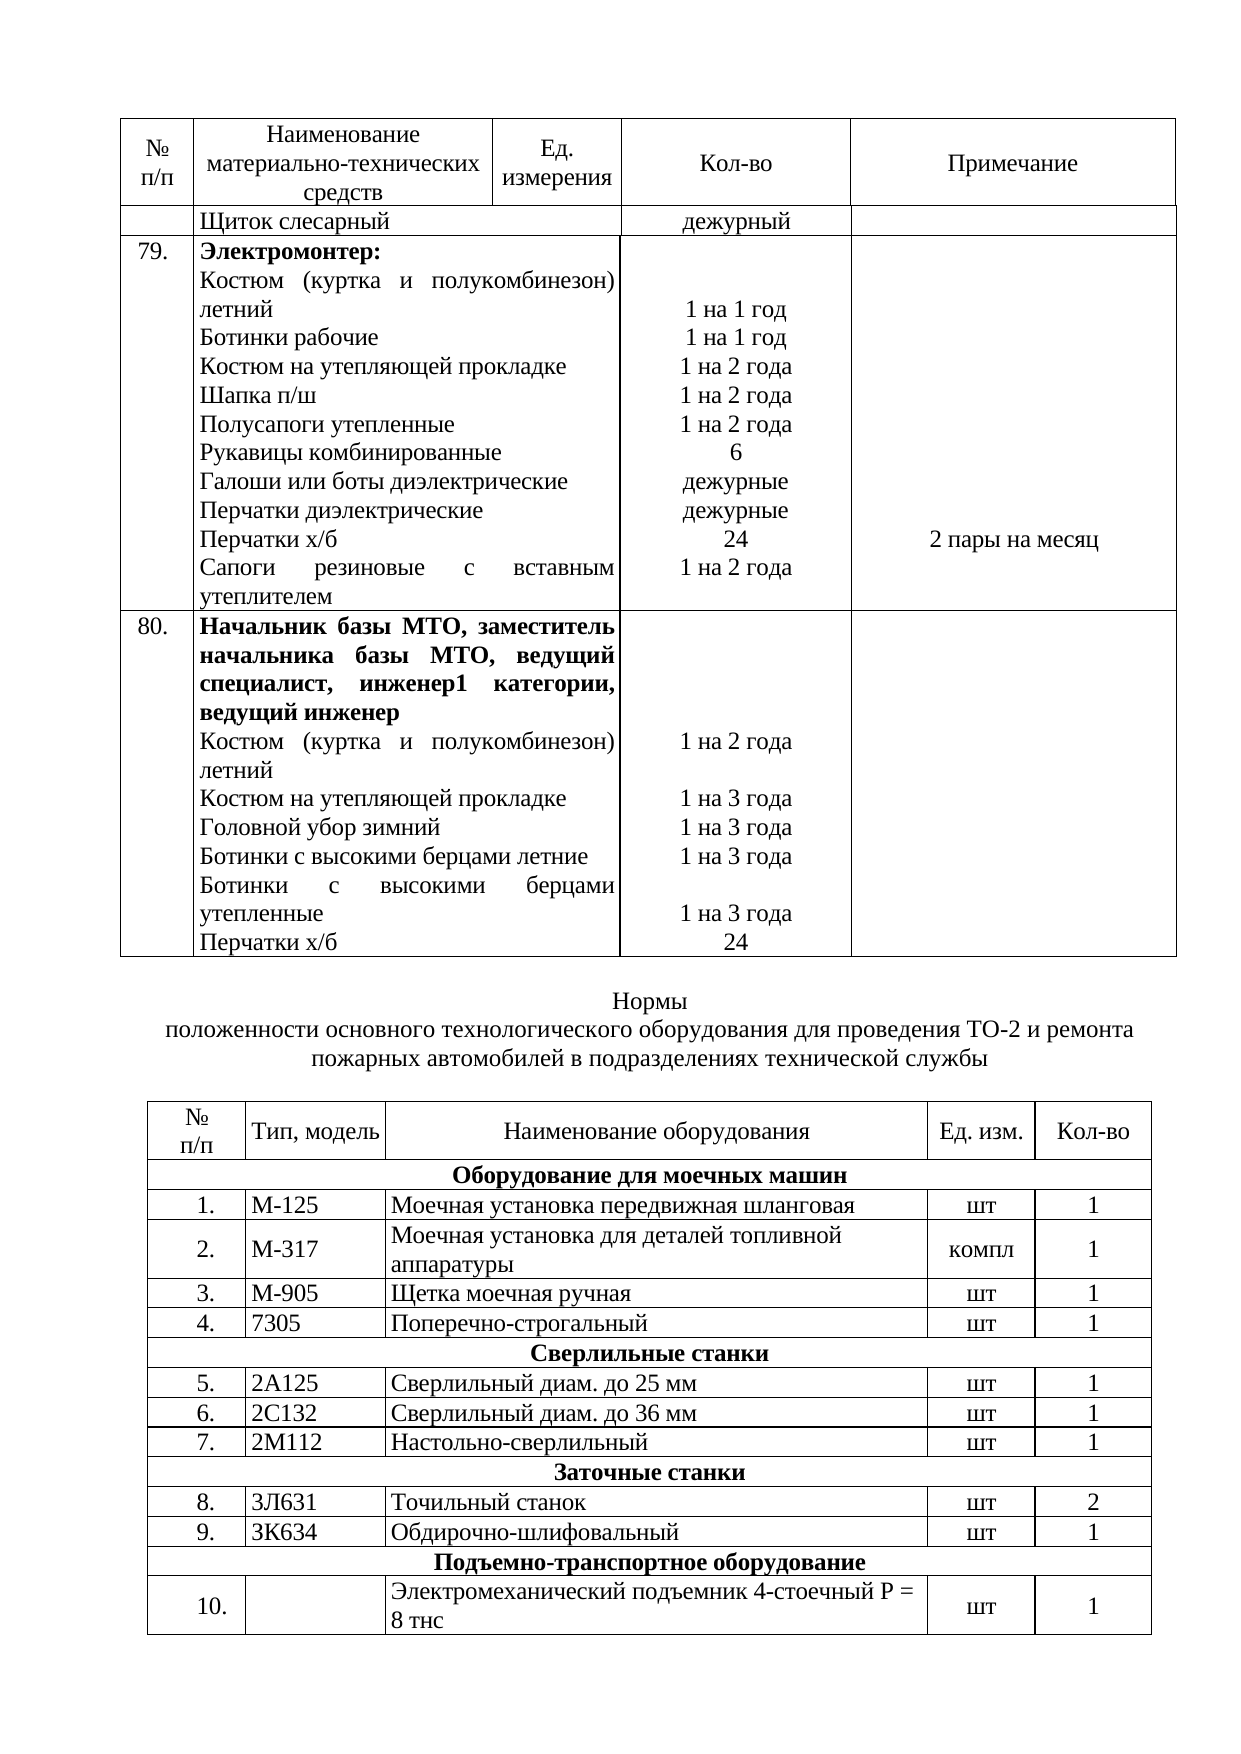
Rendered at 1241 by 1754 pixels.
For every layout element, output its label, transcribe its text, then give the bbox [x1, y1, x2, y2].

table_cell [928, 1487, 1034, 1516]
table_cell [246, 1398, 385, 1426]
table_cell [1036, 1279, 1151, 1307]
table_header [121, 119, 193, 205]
text положенности основного технологического оборудования для проведения ТО-2 и ремонта пожарных автомобилей в подразделениях технической службы [142, 1014, 1157, 1072]
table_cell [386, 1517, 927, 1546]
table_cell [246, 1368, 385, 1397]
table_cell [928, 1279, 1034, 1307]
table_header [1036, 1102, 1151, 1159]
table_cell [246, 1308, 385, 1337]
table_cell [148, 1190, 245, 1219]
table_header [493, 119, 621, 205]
text Нормы [142, 986, 1157, 1014]
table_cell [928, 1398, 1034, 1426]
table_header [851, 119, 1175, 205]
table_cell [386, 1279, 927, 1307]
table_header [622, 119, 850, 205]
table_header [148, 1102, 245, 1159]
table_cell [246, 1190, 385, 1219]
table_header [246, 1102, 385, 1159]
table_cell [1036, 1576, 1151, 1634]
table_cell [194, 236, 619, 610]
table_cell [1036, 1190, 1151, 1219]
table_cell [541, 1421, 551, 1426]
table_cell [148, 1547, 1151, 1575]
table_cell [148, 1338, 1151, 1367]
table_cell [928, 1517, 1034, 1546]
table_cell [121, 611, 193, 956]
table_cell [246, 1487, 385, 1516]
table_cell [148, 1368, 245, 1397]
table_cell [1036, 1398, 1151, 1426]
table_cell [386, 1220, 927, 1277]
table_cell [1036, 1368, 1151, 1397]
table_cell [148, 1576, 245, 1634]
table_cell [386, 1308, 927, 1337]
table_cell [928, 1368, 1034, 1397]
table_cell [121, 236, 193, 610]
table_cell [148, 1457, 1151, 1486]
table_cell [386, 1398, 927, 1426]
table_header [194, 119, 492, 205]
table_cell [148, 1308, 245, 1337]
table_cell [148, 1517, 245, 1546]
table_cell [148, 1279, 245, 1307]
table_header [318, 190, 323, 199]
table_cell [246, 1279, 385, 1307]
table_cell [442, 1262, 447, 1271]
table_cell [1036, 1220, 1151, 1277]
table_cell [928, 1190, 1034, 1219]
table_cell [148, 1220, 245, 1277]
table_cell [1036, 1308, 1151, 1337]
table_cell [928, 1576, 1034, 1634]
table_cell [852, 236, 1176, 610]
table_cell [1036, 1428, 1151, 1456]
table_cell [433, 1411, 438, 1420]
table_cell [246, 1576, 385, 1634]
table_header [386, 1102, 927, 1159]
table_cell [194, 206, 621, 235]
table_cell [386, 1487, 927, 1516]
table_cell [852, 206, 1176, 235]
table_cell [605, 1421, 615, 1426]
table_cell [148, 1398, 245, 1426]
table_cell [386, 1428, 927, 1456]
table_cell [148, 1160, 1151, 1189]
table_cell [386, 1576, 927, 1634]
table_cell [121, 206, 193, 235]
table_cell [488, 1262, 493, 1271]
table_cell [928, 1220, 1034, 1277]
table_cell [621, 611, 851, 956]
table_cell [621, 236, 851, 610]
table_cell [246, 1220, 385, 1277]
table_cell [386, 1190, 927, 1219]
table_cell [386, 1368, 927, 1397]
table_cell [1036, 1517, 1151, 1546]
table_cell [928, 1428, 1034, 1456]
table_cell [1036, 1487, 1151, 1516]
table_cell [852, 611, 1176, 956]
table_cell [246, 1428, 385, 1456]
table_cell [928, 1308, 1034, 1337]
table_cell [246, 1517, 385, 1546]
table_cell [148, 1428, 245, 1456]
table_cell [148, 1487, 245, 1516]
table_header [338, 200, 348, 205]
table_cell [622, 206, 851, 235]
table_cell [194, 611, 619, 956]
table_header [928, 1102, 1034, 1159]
